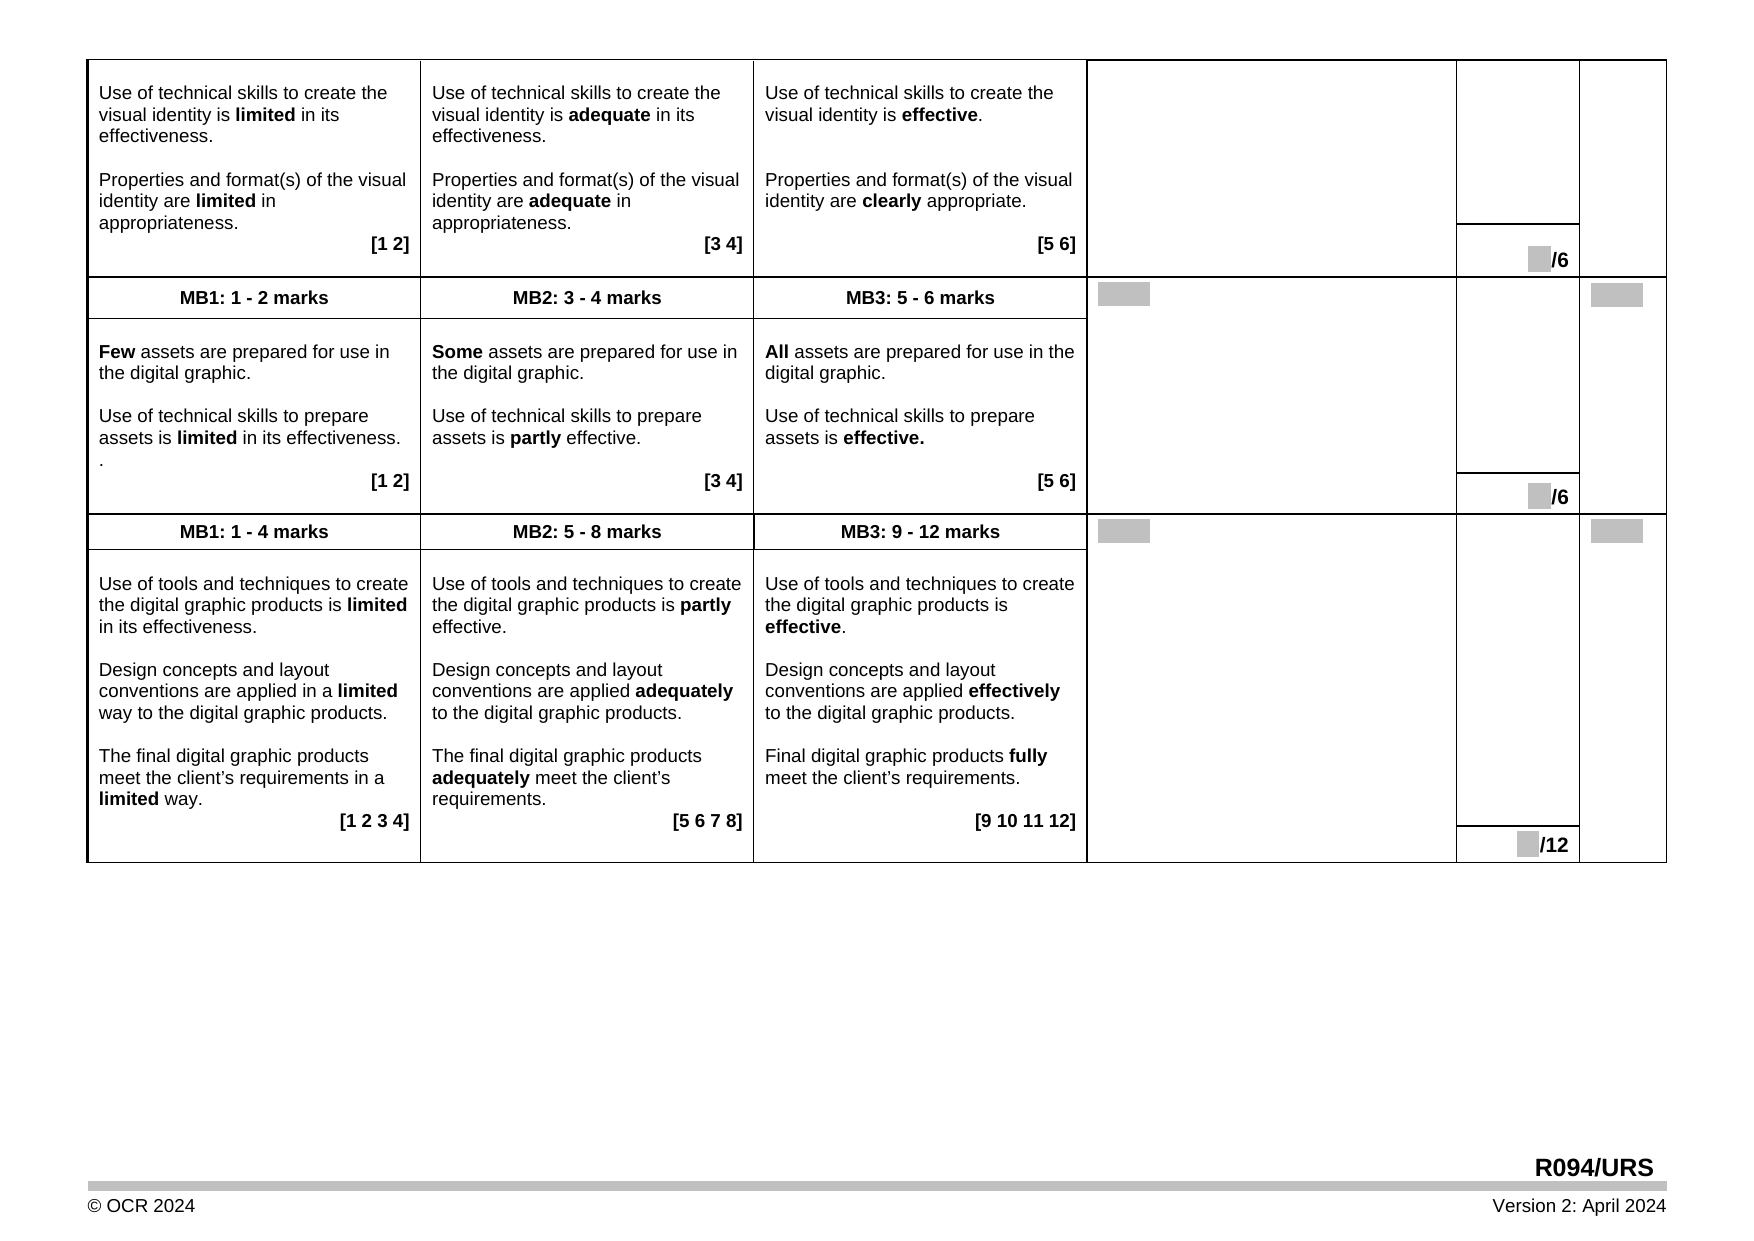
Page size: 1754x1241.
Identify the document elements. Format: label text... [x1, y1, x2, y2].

table_cell [1088, 515, 1456, 862]
table_cell Few assets are prepared for use in the digital graphic. Use of technical skills to prepare assets is limited in its effectiveness. . [1 2] [89, 319, 420, 513]
table_cell /12 [1457, 827, 1579, 862]
table_cell MB2: 3 - 4 marks [421, 278, 753, 317]
table_cell MB1: 1 - 2 marks [89, 278, 420, 317]
table_cell Use of tools and techniques to create the digital graphic products is partly effective. Design concepts and layout conventions are applied adequately to the digital graphic products. The final digital graphic products adequately meet the client’s requirements. [5 6 7 8] [421, 550, 753, 862]
table_cell MB1: 1 - 4 marks [89, 515, 420, 549]
table_cell [1457, 515, 1579, 825]
table_cell Use of technical skills to create the visual identity is effective. Properties and format(s) of the visual identity are clearly appropriate. [5 6] [754, 60, 1086, 276]
table_cell Use of tools and techniques to create the digital graphic products is effective. Design concepts and layout conventions are applied effectively to the digital graphic products. Final digital graphic products fully meet the client’s requirements. [9 10 11 12] [754, 550, 1086, 862]
table_cell Use of tools and techniques to create the digital graphic products is limited in its effectiveness. Design concepts and layout conventions are applied in a limited way to the digital graphic products. The final digital graphic products meet the client’s requirements in a limited way. [1 2 3 4] [89, 550, 420, 862]
table_cell [1580, 278, 1666, 513]
table_cell /6 [1457, 225, 1579, 276]
table_cell MB3: 9 - 12 marks [755, 515, 1086, 549]
table_cell [1088, 278, 1456, 513]
table_cell MB3: 5 - 6 marks [754, 278, 1086, 317]
table_cell [1457, 278, 1579, 472]
table_cell Some assets are prepared for use in the digital graphic. Use of technical skills to prepare assets is partly effective. [3 4] [421, 319, 753, 513]
table_cell All assets are prepared for use in the digital graphic. Use of technical skills to prepare assets is effective. [5 6] [754, 319, 1086, 513]
table_cell MB2: 5 - 8 marks [421, 515, 753, 549]
table_cell /6 [1457, 474, 1579, 513]
table_cell Use of technical skills to create the visual identity is adequate in its effectiveness. Properties and format(s) of the visual identity are adequate in appropriateness. [3 4] [421, 60, 753, 276]
table_cell [1580, 515, 1666, 862]
table_cell Use of technical skills to create the visual identity is limited in its effectiveness. Properties and format(s) of the visual identity are limited in appropriateness. [1 2] [89, 60, 420, 276]
